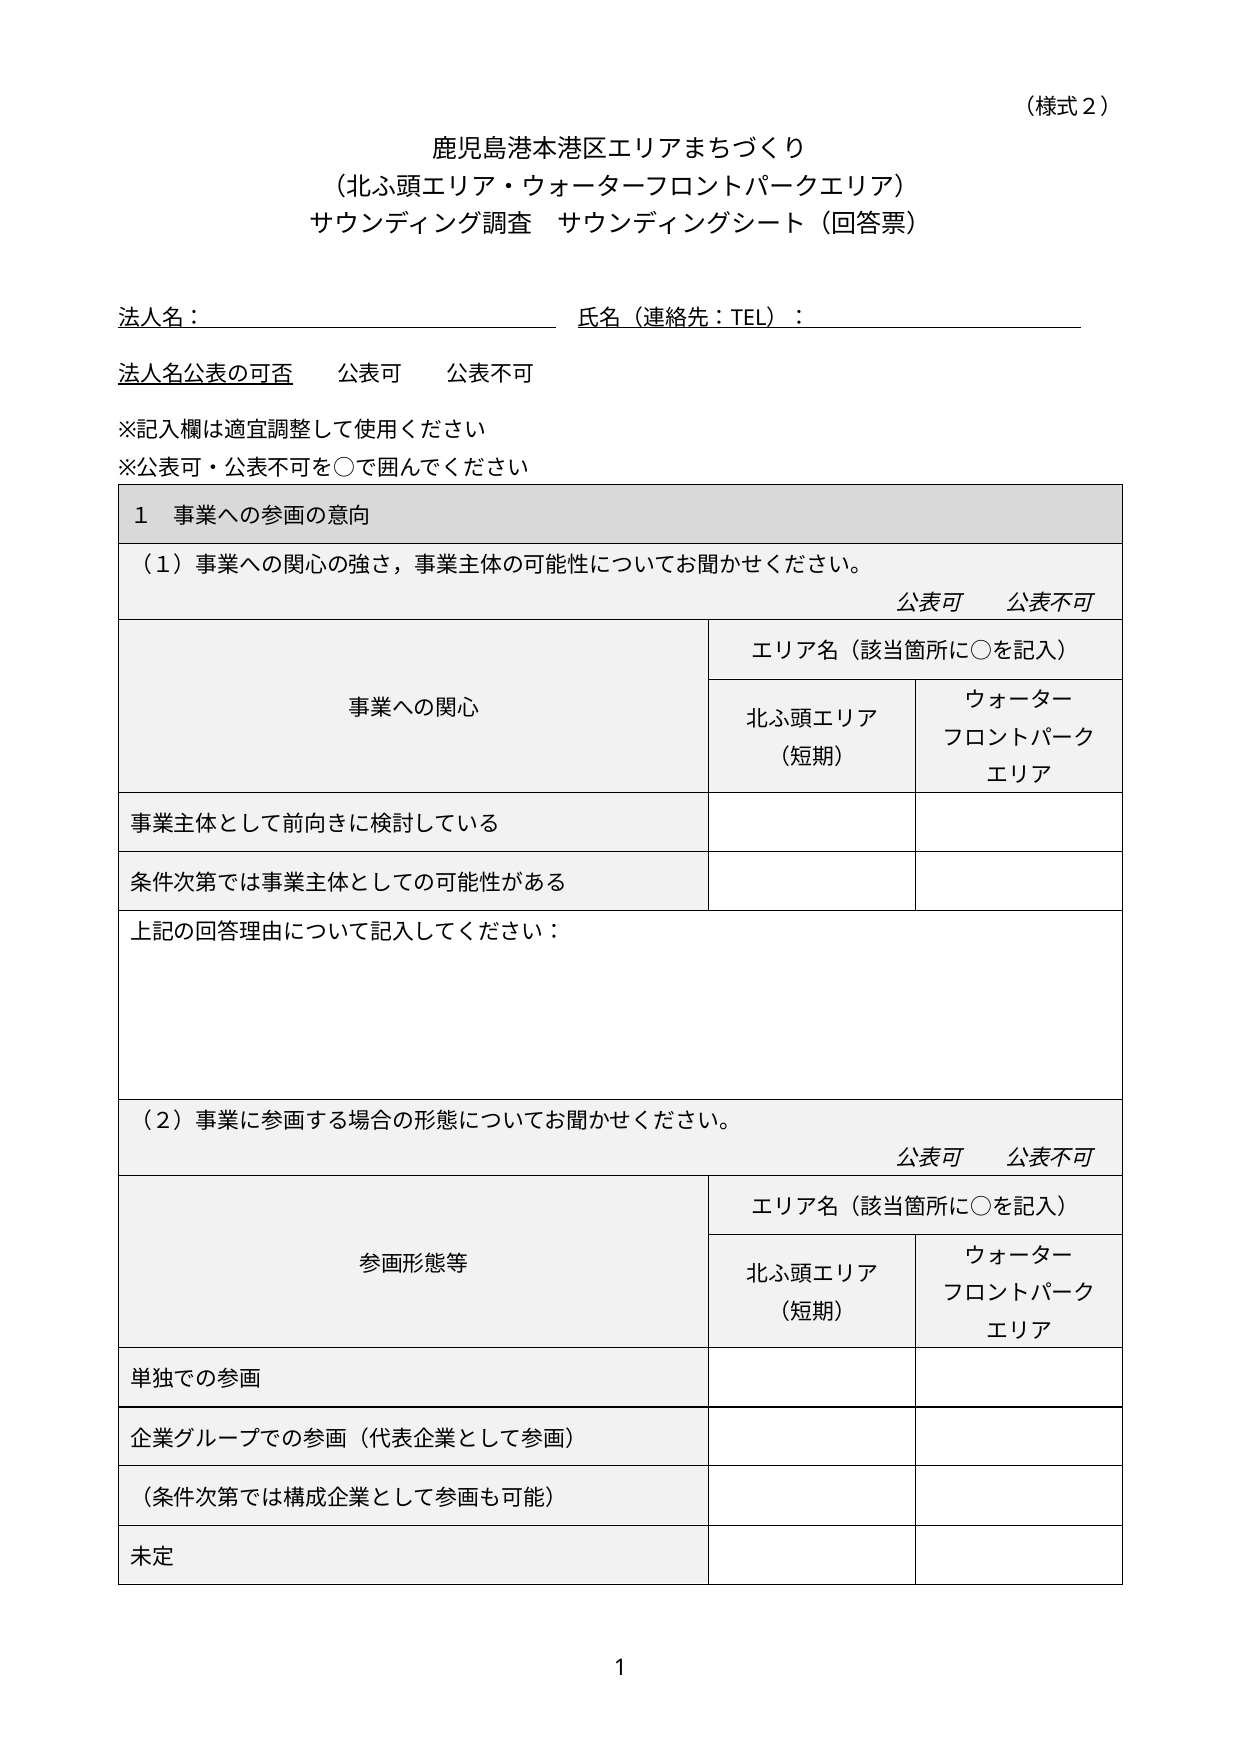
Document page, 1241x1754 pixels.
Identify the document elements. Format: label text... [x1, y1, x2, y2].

table_cell [916, 1466, 1122, 1524]
text 鹿児島港本港区エリアまちづくり [118, 128, 1122, 166]
table_cell （１）事業への関心の強さ，事業主体の可能性についてお聞かせください。 公表可 公表不可 [119, 544, 1122, 619]
text （北ふ頭エリア・ウォーターフロントパークエリア） [118, 166, 1122, 203]
table_cell [916, 1408, 1122, 1465]
table_cell 参画形態等 [119, 1176, 708, 1347]
table_cell 条件次第では事業主体としての可能性がある [119, 852, 708, 910]
table_cell エリア名（該当箇所に○を記入） [709, 620, 1122, 678]
table_cell ウォーター フロントパーク エリア [916, 680, 1122, 792]
table_cell 単独での参画 [119, 1348, 708, 1406]
text サウンディング調査 サウンディングシート（回答票） [118, 203, 1122, 241]
table_cell 企業グループでの参画（代表企業として参画） [119, 1408, 708, 1465]
table_cell [916, 1526, 1122, 1583]
table_cell 事業主体として前向きに検討している [119, 793, 708, 851]
table_cell （条件次第では構成企業として参画も可能） [119, 1466, 708, 1524]
table_cell [709, 1466, 915, 1524]
table_cell [709, 852, 915, 910]
table_cell 北ふ頭エリア （短期） [709, 680, 915, 792]
table_cell [916, 852, 1122, 910]
table_cell [709, 793, 915, 851]
table_cell 上記の回答理由について記入してください： [119, 911, 1122, 1099]
table_cell [709, 1408, 915, 1465]
text 法人名公表の可否 公表可 公表不可 [118, 353, 1122, 391]
table_header １ 事業への参画の意向 [119, 485, 1122, 543]
text ※公表可・公表不可を○で囲んでください [118, 447, 1122, 484]
table_cell [916, 793, 1122, 851]
table_cell 北ふ頭エリア （短期） [709, 1235, 915, 1347]
table_cell エリア名（該当箇所に○を記入） [709, 1176, 1122, 1234]
table_cell 未定 [119, 1526, 708, 1583]
text ※記入欄は適宜調整して使用ください [118, 409, 1122, 447]
table_cell 事業への関心 [119, 620, 708, 792]
table_cell ウォーター フロントパーク エリア [916, 1235, 1122, 1347]
table_cell （２）事業に参画する場合の形態についてお聞かせください。 公表可 公表不可 [119, 1100, 1122, 1175]
table_cell [709, 1348, 915, 1406]
table_cell [916, 1348, 1122, 1406]
table_cell [709, 1526, 915, 1583]
text 法人名： 氏名（連絡先：TEL）： [118, 297, 1122, 334]
